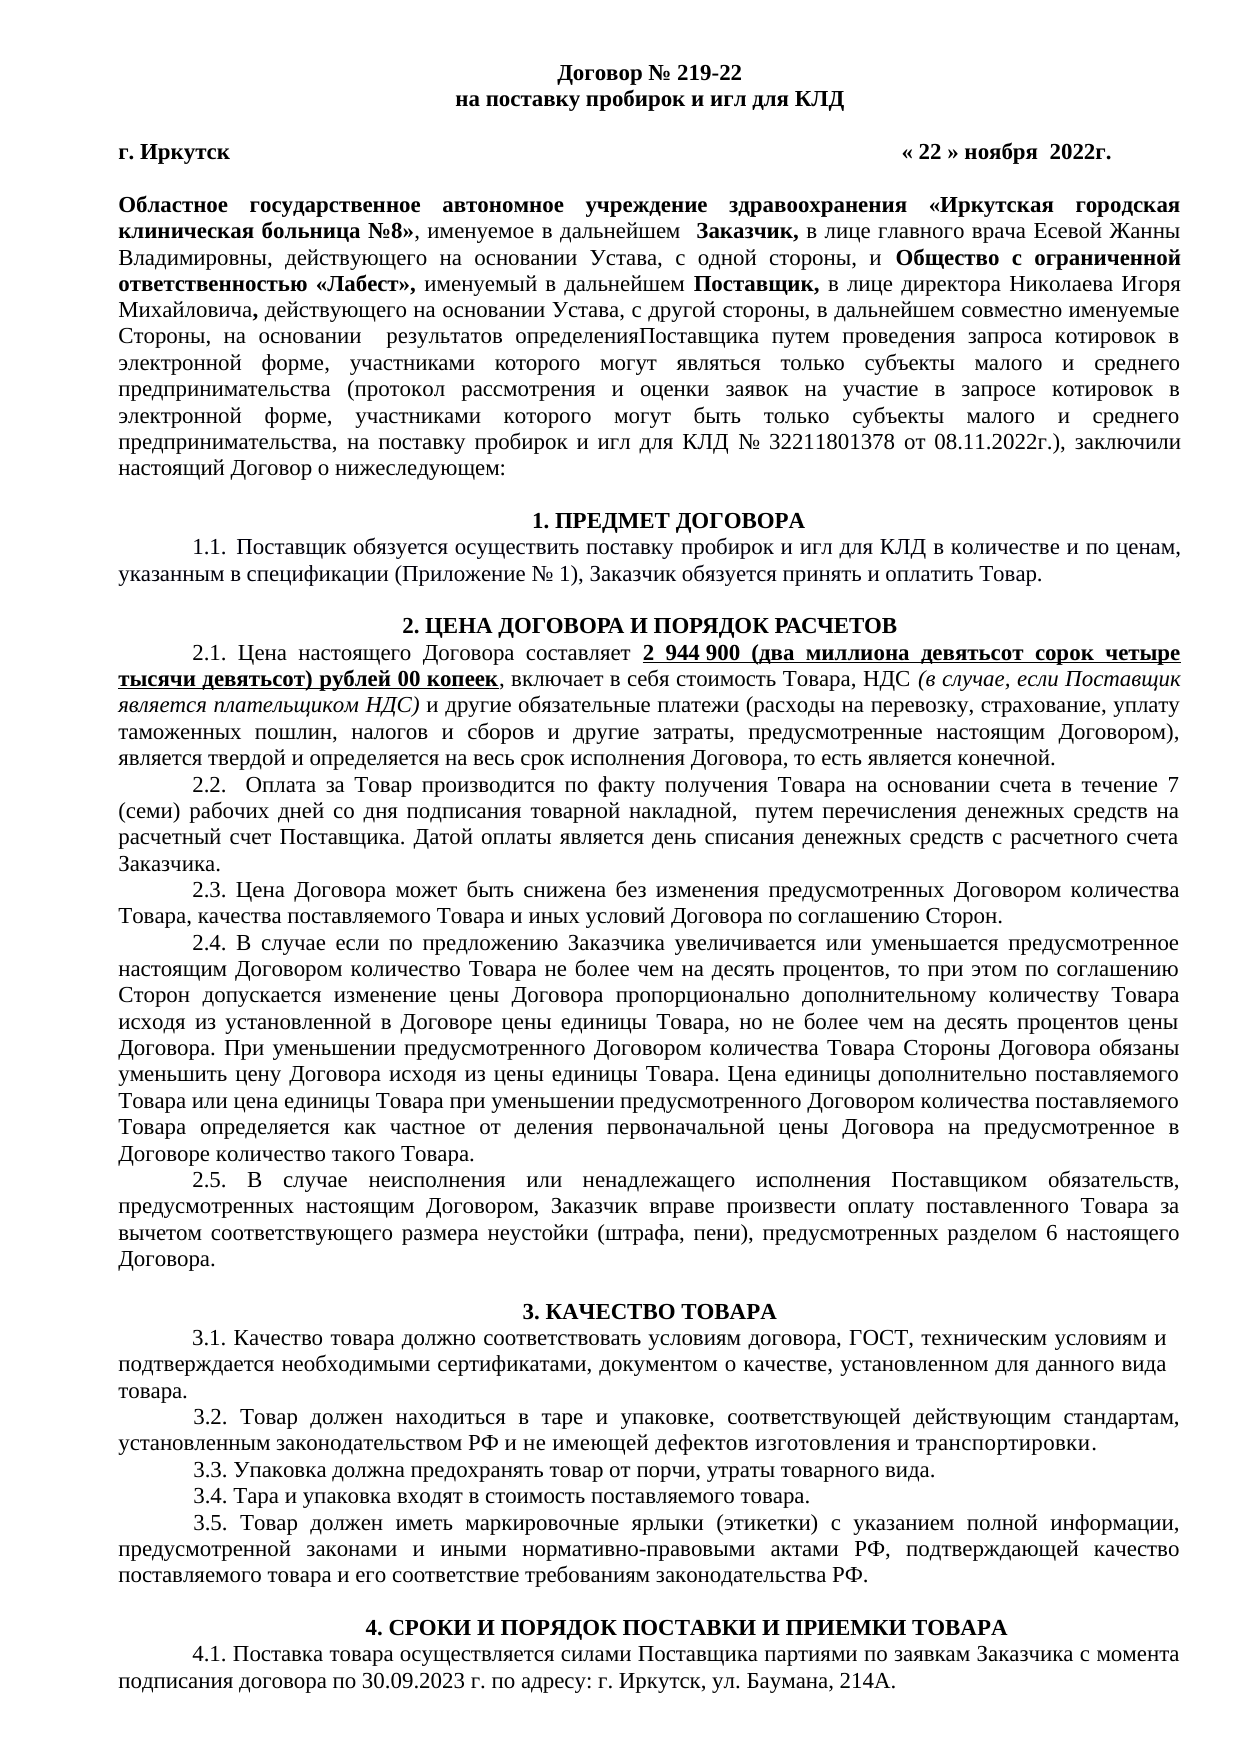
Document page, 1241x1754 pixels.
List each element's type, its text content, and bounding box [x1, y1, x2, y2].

list ПРЕДМЕТ ДОГОВОРА [156, 507, 1181, 533]
text 4.1. Поставка товара осуществляется силами Поставщика партиями по заявкам Заказчика с момента подписания договора по 30.09.2023 г. по адресу: г. Иркутск, ул. Баумана, 214А. [118, 1640, 1181, 1693]
text 3.2. Товар должен находиться в таре и упаковке, соответствующей действующим стандартам, установленным законодательством РФ и не имеющей дефектов изготовления и транспортировки. [118, 1403, 1181, 1456]
text 2.3. Цена Договора может быть снижена без изменения предусмотренных Договором количества Товара, качества поставляемого Товара и иных условий Договора по соглашению Сторон. [118, 876, 1181, 929]
text 3.4. Тара и упаковка входят в стоимость поставляемого товара. [118, 1482, 1181, 1508]
list Поставщик обязуется осуществить поставку пробирок и игл для КЛД в количестве и по ценам, указанным в спецификации (Приложение № 1), Заказчик обязуется принять и оплатить Товар. [118, 533, 1181, 586]
text 2.1. Цена настоящего Договора составляет 2 944 900 (два миллиона девятьсот сорок четыре тысячи девятьсот) рублей 00 копеек, включает в себя стоимость Товара, НДС (в случае, если Поставщик является плательщиком НДС) и другие обязательные платежи (расходы на перевозку, страхование, уплату таможенных пошлин, налогов и сборов и другие затраты, предусмотренные настоящим Договором), является твердой и определяется на весь срок исполнения Договора, то есть является конечной. [118, 639, 1181, 771]
text на поставку пробирок и игл для КЛД [118, 85, 1181, 112]
text 3.5. Товар должен иметь маркировочные ярлыки (этикетки) с указанием полной информации, предусмотренной законами и иными нормативно-правовыми актами РФ, подтверждающей качество поставляемого товара и его соответствие требованиям законодательства РФ. [118, 1508, 1181, 1588]
text г. Иркутск « 22 » ноября 2022г. [118, 138, 1181, 164]
text 2.2. Оплата за Товар производится по факту получения Товара на основании счета в течение 7 (семи) рабочих дней со дня подписания товарной накладной, путем перечисления денежных средств на расчетный счет Поставщика. Датой оплаты является день списания денежных средств с расчетного счета Заказчика. [118, 771, 1181, 876]
text 2.5. В случае неисполнения или ненадлежащего исполнения Поставщиком обязательств, предусмотренных настоящим Договором, Заказчик вправе произвести оплату поставленного Товара за вычетом соответствующего размера неустойки (штрафа, пени), предусмотренных разделом 6 настоящего Договора. [118, 1166, 1181, 1271]
text Областное государственное автономное учреждение здравоохранения «Иркутская городская клиническая больница №8», именуемое в дальнейшем Заказчик, в лице главного врача Есевой Жанны Владимировны, действующего на основании Устава, с одной стороны, и Общество с ограниченной ответственностью «Лабест», именуемый в дальнейшем Поставщик, в лице директора Николаева Игоря Михайловича, действующего на основании Устава, с другой стороны, в дальнейшем совместно именуемые Стороны, на основании результатов определенияПоставщика путем проведения запроса котировок в электронной форме, участниками которого могут являться только субъекты малого и среднего предпринимательства (протокол рассмотрения и оценки заявок на участие в запросе котировок в электронной форме, участниками которого могут быть только субъекты малого и среднего предпринимательства, на поставку пробирок и игл для КЛД № 32211801378 от 08.11.2022г.), заключили настоящий Договор о нижеследующем: [118, 191, 1181, 481]
subtitle ЦЕНА ДОГОВОРА И ПОРЯДОК РАСЧЕТОВ [118, 612, 1181, 639]
text 3.3. Упаковка должна предохранять товар от порчи, утраты товарного вида. [118, 1456, 1181, 1482]
title Договор № 219-22 [118, 59, 1181, 85]
text 4. СРОКИ И ПОРЯДОК ПОСТАВКИ И ПРИЕМКИ ТОВАРА [118, 1614, 1181, 1640]
text 3. КАЧЕСТВО ТОВАРА [118, 1298, 1181, 1324]
text 2.4. В случае если по предложению Заказчика увеличивается или уменьшается предусмотренное настоящим Договором количество Товара не более чем на десять процентов, то при этом по соглашению Сторон допускается изменение цены Договора пропорционально дополнительному количеству Товара исходя из установленной в Договоре цены единицы Товара, но не более чем на десять процентов цены Договора. При уменьшении предусмотренного Договором количества Товара Стороны Договора обязаны уменьшить цену Договора исходя из цены единицы Товара. Цена единицы дополнительно поставляемого Товара или цена единицы Товара при уменьшении предусмотренного Договором количества поставляемого Товара определяется как частное от деления первоначальной цены Договора на предусмотренное в Договоре количество такого Товара. [118, 929, 1181, 1166]
text 3.1. Качество товара должно соответствовать условиям договора, ГОСТ, техническим условиям и подтверждается необходимыми сертификатами, документом о качестве, установленном для данного вида товара. [118, 1324, 1168, 1403]
